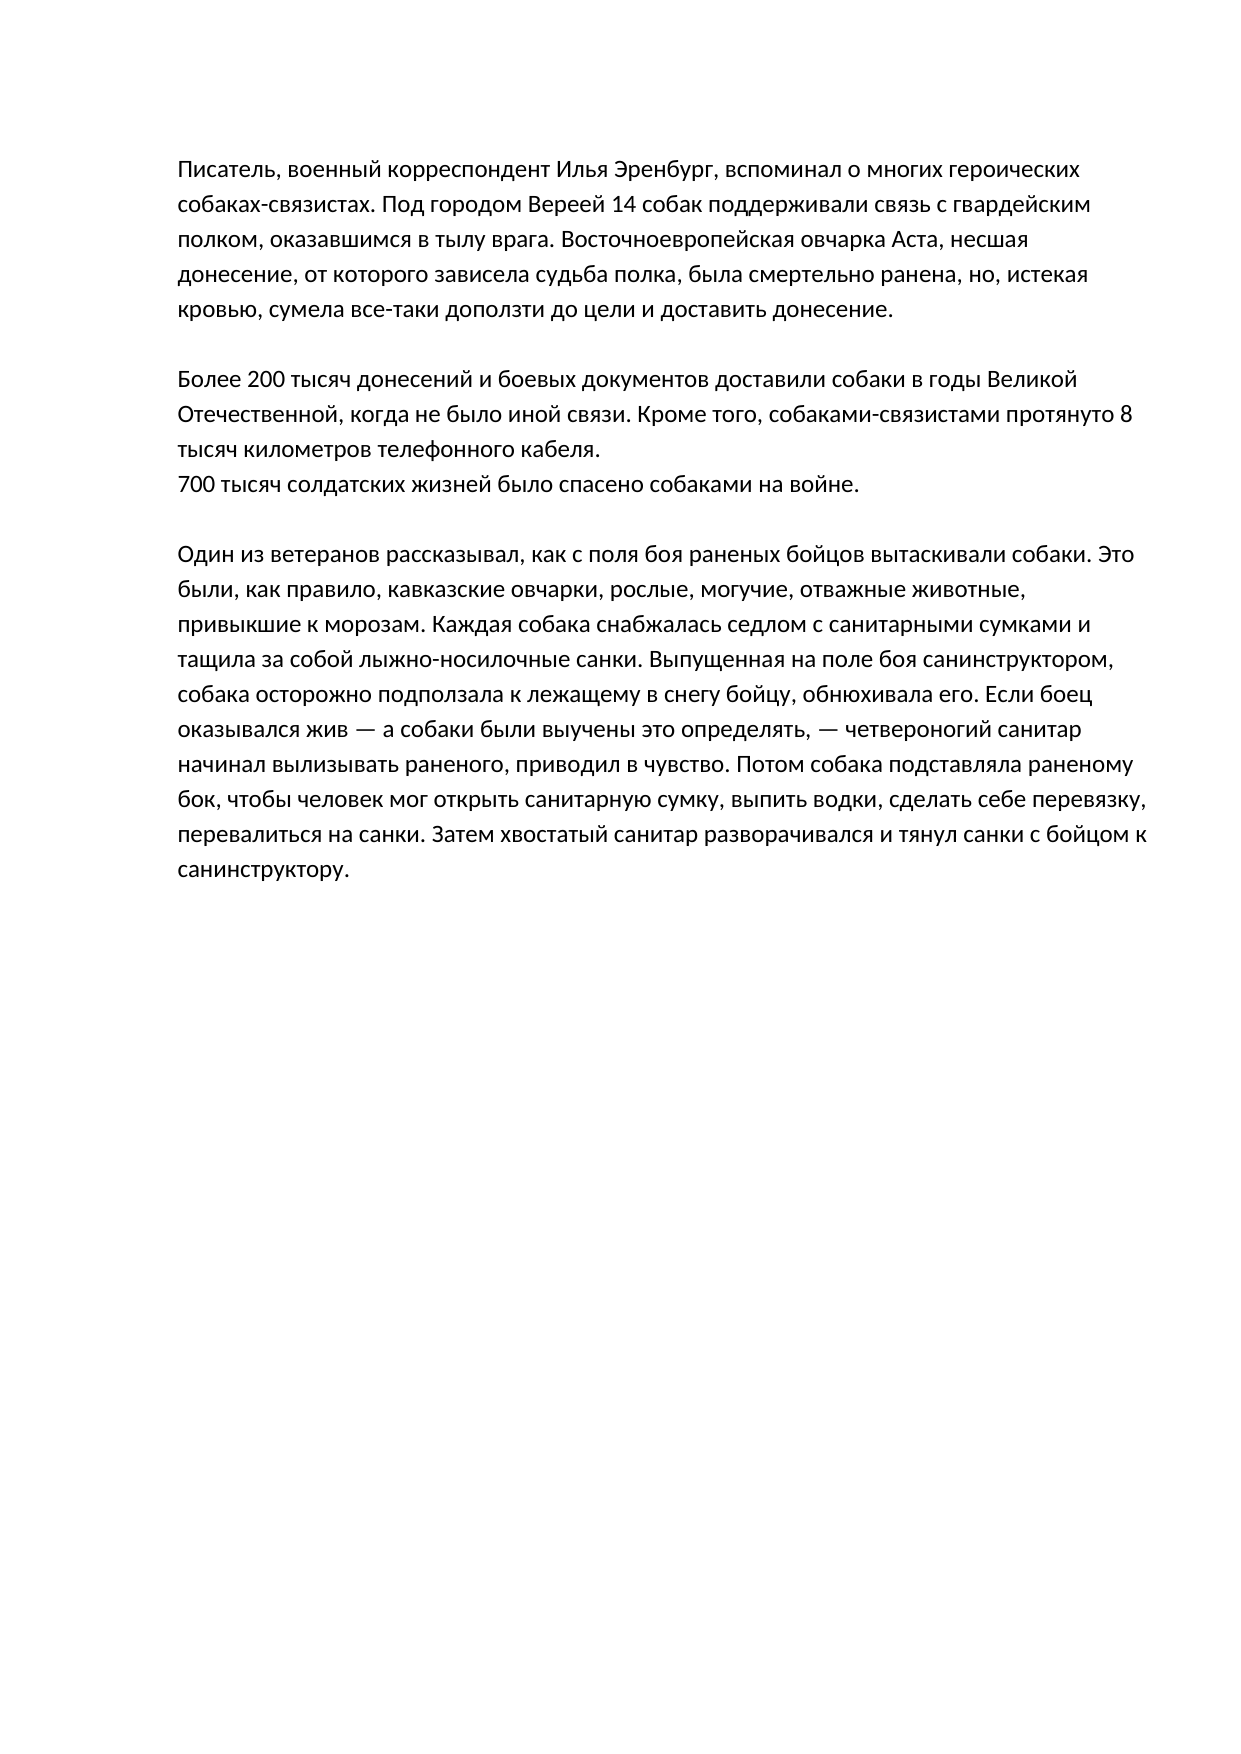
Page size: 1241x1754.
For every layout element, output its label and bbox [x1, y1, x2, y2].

text [177, 118, 1152, 884]
